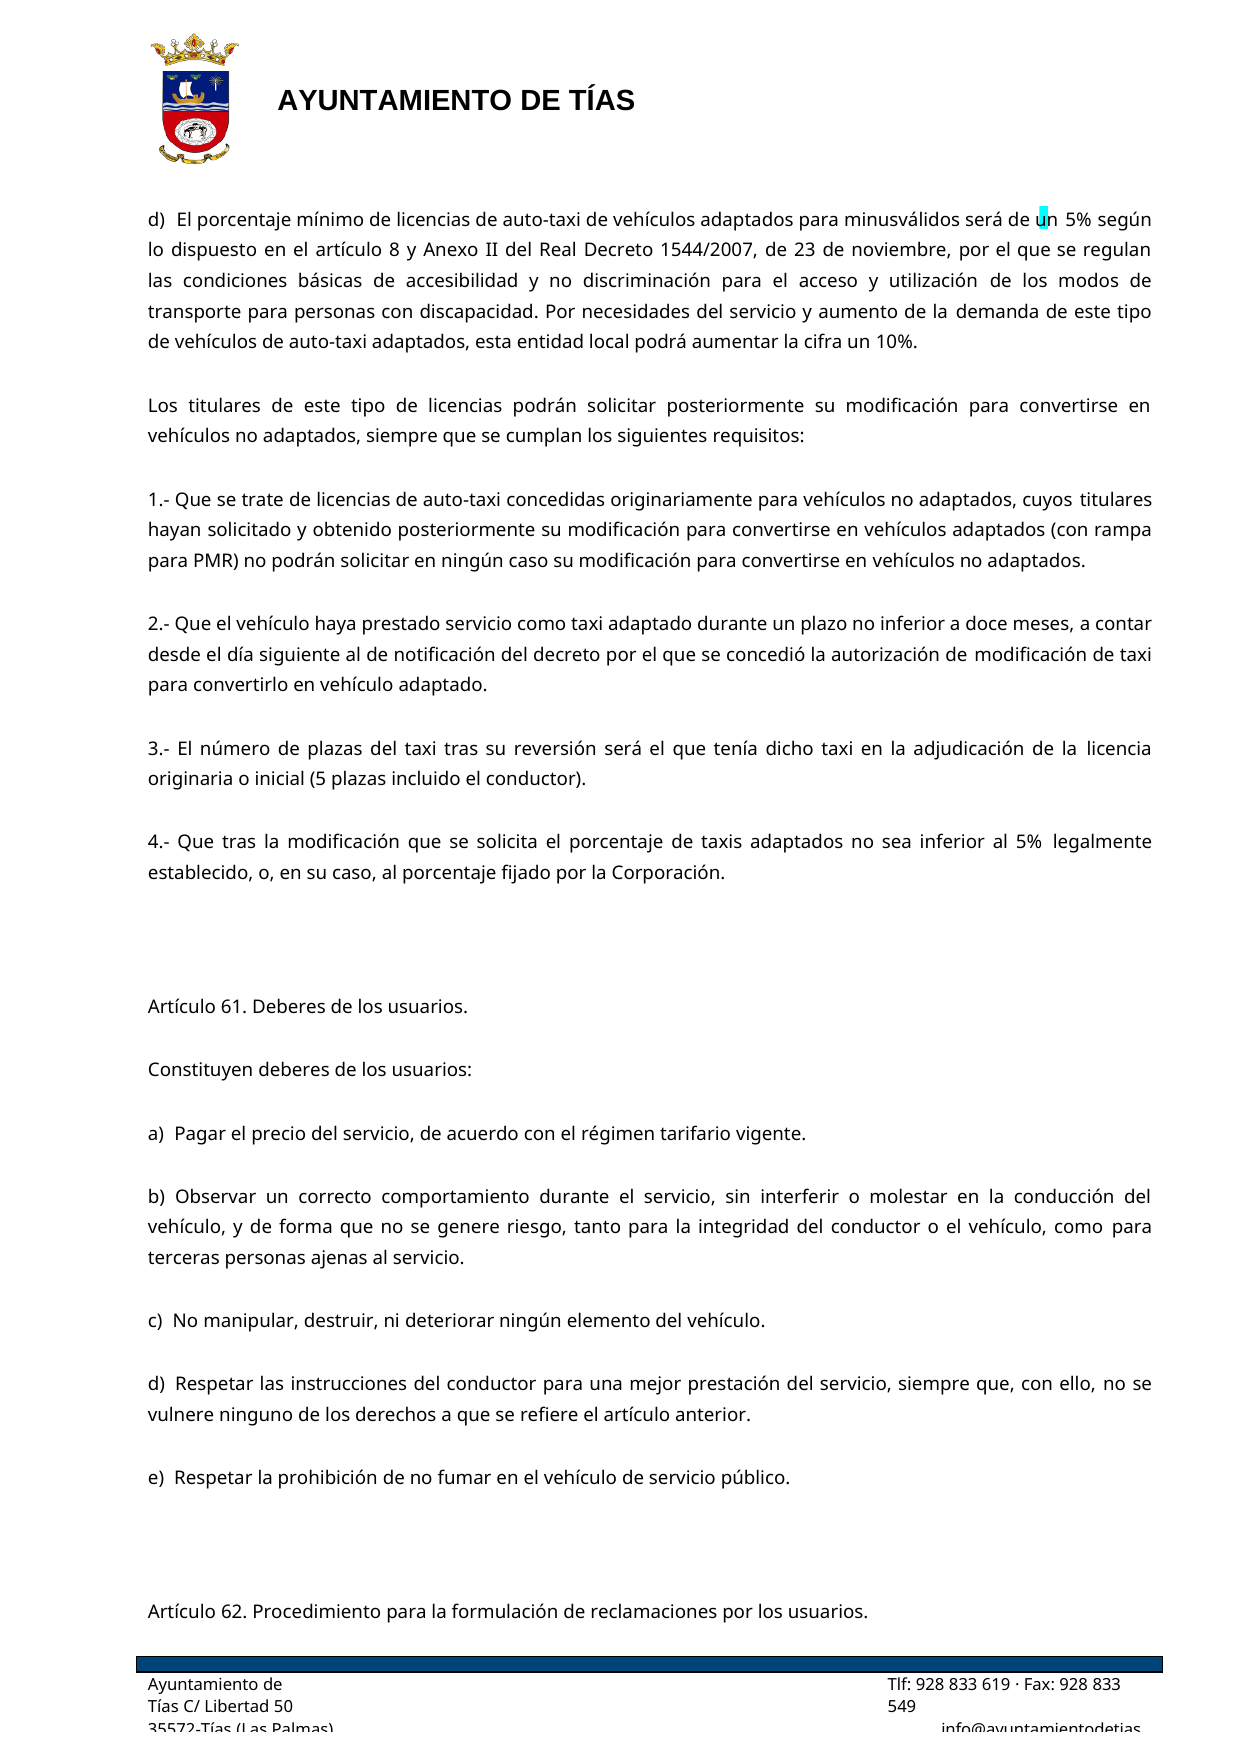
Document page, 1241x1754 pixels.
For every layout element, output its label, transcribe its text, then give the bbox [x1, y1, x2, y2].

list El porcentaje mínimo de licencias de auto-taxi de vehículos adaptados para minusválidos será de un 5% según lo dispuesto en el artículo 8 y Anexo II del Real Decreto 1544/2007, de 23 de noviembre, por el que se regulan las condiciones básicas de accesibilidad y no discriminación para el acceso y utilización de los modos de transporte para personas con discapacidad. Por necesidades del servicio y aumento de la demanda de este tipo de vehículos de auto-taxi adaptados, esta entidad local podrá aumentar la cifra un 10%. [148, 206, 1152, 354]
list Respetar las instrucciones del conductor para una mejor prestación del servicio, siempre que, con ello, no se vulnere ninguno de los derechos a que se refiere el artículo anterior. [148, 1371, 1152, 1427]
list Respetar la prohibición de no fumar en el vehículo de servicio público. [148, 1465, 1163, 1490]
text 3.- El número de plazas del taxi tras su reversión será el que tenía dicho taxi en la adjudicación de la licencia originaria o inicial (5 plazas incluido el conductor). [148, 735, 1152, 791]
text Los titulares de este tipo de licencias podrán solicitar posteriormente su modificación para convertirse en vehículos no adaptados, siempre que se cumplan los siguientes requisitos: [148, 392, 1152, 448]
list No manipular, destruir, ni deteriorar ningún elemento del vehículo. [148, 1307, 1163, 1333]
list Observar un correcto comportamiento durante el servicio, sin interferir o molestar en la conducción del vehículo, y de forma que no se genere riesgo, tanto para la integridad del conductor o el vehículo, como para terceras personas ajenas al servicio. [148, 1183, 1152, 1270]
text Artículo 62. Procedimiento para la formulación de reclamaciones por los usuarios. [148, 1599, 1163, 1624]
picture [150, 33, 241, 164]
text Artículo 61. Deberes de los usuarios. Constituyen deberes de los usuarios: [148, 993, 515, 1082]
text 2.- Que el vehículo haya prestado servicio como taxi adaptado durante un plazo no inferior a doce meses, a contar desde el día siguiente al de notificación del decreto por el que se concedió la autorización de modificación de taxi para convertirlo en vehículo adaptado. [148, 610, 1152, 697]
text 4.- Que tras la modificación que se solicita el porcentaje de taxis adaptados no sea inferior al 5% legalmente establecido, o, en su caso, al porcentaje fijado por la Corporación. [148, 829, 1152, 885]
list Pagar el precio del servicio, de acuerdo con el régimen tarifario vigente. [148, 1120, 1163, 1145]
text 1.- Que se trate de licencias de auto-taxi concedidas originariamente para vehículos no adaptados, cuyos titulares hayan solicitado y obtenido posteriormente su modificación para convertirse en vehículos adaptados (con rampa para PMR) no podrán solicitar en ningún caso su modificación para convertirse en vehículos no adaptados. [148, 486, 1152, 573]
